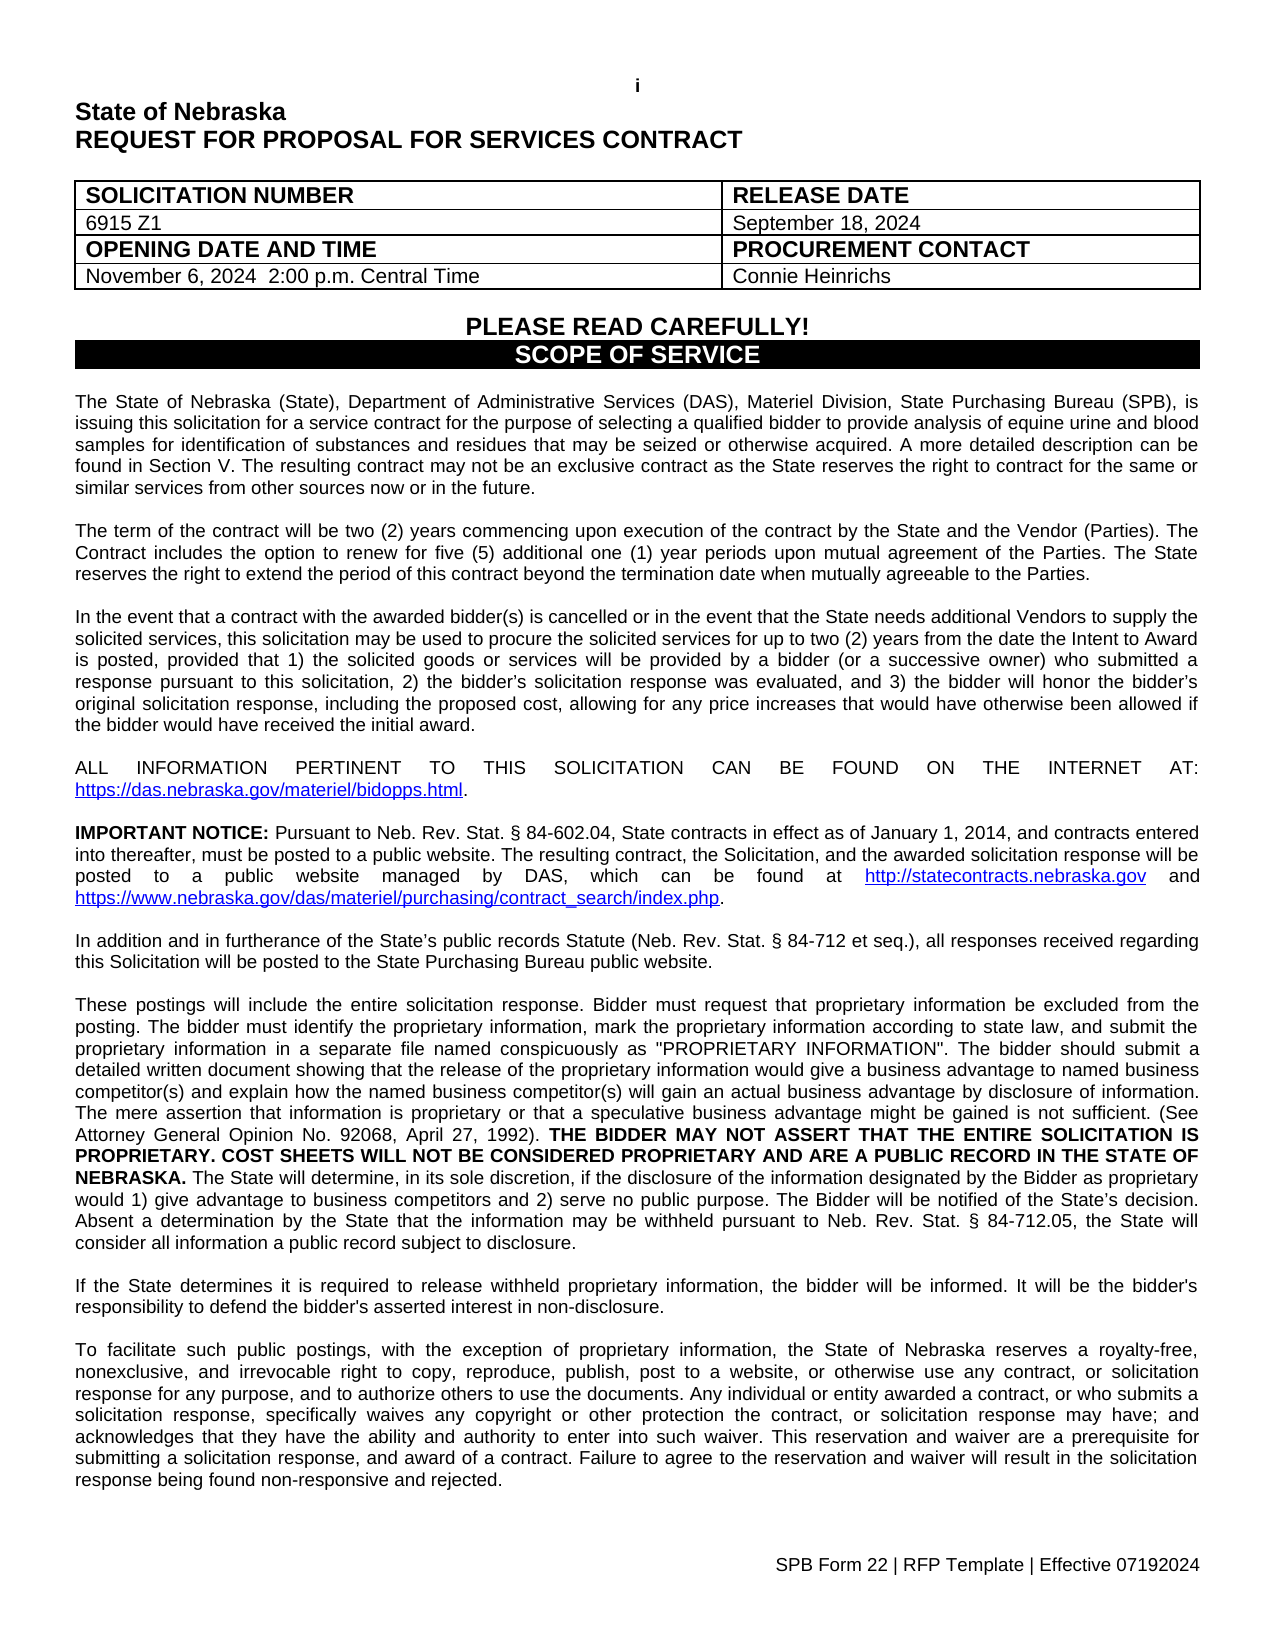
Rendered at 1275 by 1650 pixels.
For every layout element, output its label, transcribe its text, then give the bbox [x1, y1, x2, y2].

table_cell November 6, 2024 2:00 p.m. Central Time [76, 264, 721, 288]
table_cell September 18, 2024 [723, 210, 1199, 234]
text To facilitate such public postings, with the exception of proprietary information, the State of Nebraska reserves a royalty-free, nonexclusive, and irrevocable right to copy, reproduce, publish, post to a website, or otherwise use any contract, or solicitation response for any purpose, and to authorize others to use the documents. Any individual or entity awarded a contract, or who submits a solicitation response, specifically waives any copyright or other protection the contract, or solicitation response may have; and acknowledges that they have the ability and authority to enter into such waiver. This reservation and waiver are a prerequisite for submitting a solicitation response, and award of a contract. Failure to agree to the reservation and waiver will result in the solicitation response being found non-responsive and rejected. [75, 1339, 1200, 1490]
table_header RELEASE DATE [723, 182, 1199, 208]
text The term of the contract will be two (2) years commencing upon execution of the contract by the State and the Vendor (Parties). The Contract includes the option to renew for five (5) additional one (1) year periods upon mutual agreement of the Parties. The State reserves the right to extend the period of this contract beyond the termination date when mutually agreeable to the Parties. [75, 520, 1200, 584]
table_cell PROCUREMENT CONTACT [723, 236, 1199, 262]
table_header SOLICITATION NUMBER [76, 182, 721, 208]
text If the State determines it is required to release withheld proprietary information, the bidder will be informed. It will be the bidder's responsibility to defend the bidder's asserted interest in non-disclosure. [75, 1274, 1200, 1318]
text IMPORTANT NOTICE: Pursuant to Neb. Rev. Stat. § 84-602.04, State contracts in effect as of January 1, 2014, and contracts entered into thereafter, must be posted to a public website. The resulting contract, the Solicitation, and the awarded solicitation response will be posted to a public website managed by DAS, which can be found at http://statecontracts.nebraska.gov and https://www.nebraska.gov/das/materiel/purchasing/contract_search/index.php. [75, 822, 1200, 908]
text PLEASE READ CAREFULLY! [75, 311, 1200, 340]
text In addition and in furtherance of the State’s public records Statute (Neb. Rev. Stat. § 84-712 et seq.), all responses received regarding this Solicitation will be posted to the State Purchasing Bureau public website. [75, 929, 1200, 973]
text These postings will include the entire solicitation response. Bidder must request that proprietary information be excluded from the posting. The bidder must identify the proprietary information, mark the proprietary information according to state law, and submit the proprietary information in a separate file named conspicuously as "PROPRIETARY INFORMATION". The bidder should submit a detailed written document showing that the release of the proprietary information would give a business advantage to named business competitor(s) and explain how the named business competitor(s) will gain an actual business advantage by disclosure of information. The mere assertion that information is proprietary or that a speculative business advantage might be gained is not sufficient. (See Attorney General Opinion No. 92068, April 27, 1992). THE BIDDER MAY NOT ASSERT THAT THE ENTIRE SOLICITATION IS PROPRIETARY. COST SHEETS WILL NOT BE CONSIDERED PROPRIETARY AND ARE A PUBLIC RECORD IN THE STATE OF NEBRASKA. The State will determine, in its sole discretion, if the disclosure of the information designated by the Bidder as proprietary would 1) give advantage to business competitors and 2) serve no public purpose. The Bidder will be notified of the State’s decision. Absent a determination by the State that the information may be withheld pursuant to Neb. Rev. Stat. § 84-712.05, the State will consider all information a public record subject to disclosure. [75, 994, 1200, 1253]
table_cell 6915 Z1 [76, 210, 721, 234]
subtitle REQUEST FOR PROPOSAL FOR SERVICES CONTRACT [75, 125, 1237, 154]
table_cell OPENING DATE AND TIME [76, 236, 721, 262]
text In the event that a contract with the awarded bidder(s) is cancelled or in the event that the State needs additional Vendors to supply the solicited services, this solicitation may be used to procure the solicited services for up to two (2) years from the date the Intent to Award is posted, provided that 1) the solicited goods or services will be provided by a bidder (or a successive owner) who submitted a response pursuant to this solicitation, 2) the bidder’s solicitation response was evaluated, and 3) the bidder will honor the bidder’s original solicitation response, including the proposed cost, allowing for any price increases that would have otherwise been allowed if the bidder would have received the initial award. [75, 606, 1200, 736]
table_cell Connie Heinrichs [723, 264, 1199, 288]
text The State of Nebraska (State), Department of Administrative Services (DAS), Materiel Division, State Purchasing Bureau (SPB), is issuing this solicitation for a service contract for the purpose of selecting a qualified bidder to provide analysis of equine urine and blood samples for identification of substances and residues that may be seized or otherwise acquired. A more detailed description can be found in Section V. The resulting contract may not be an exclusive contract as the State reserves the right to contract for the same or similar services from other sources now or in the future. [75, 391, 1200, 498]
table_header SCOPE OF SERVICE [75, 340, 1200, 369]
text State of Nebraska [75, 75, 1200, 125]
text ALL INFORMATION PERTINENT TO THIS SOLICITATION CAN BE FOUND ON THE INTERNET AT: https://das.nebraska.gov/materiel/bidopps.html. [75, 757, 1200, 800]
